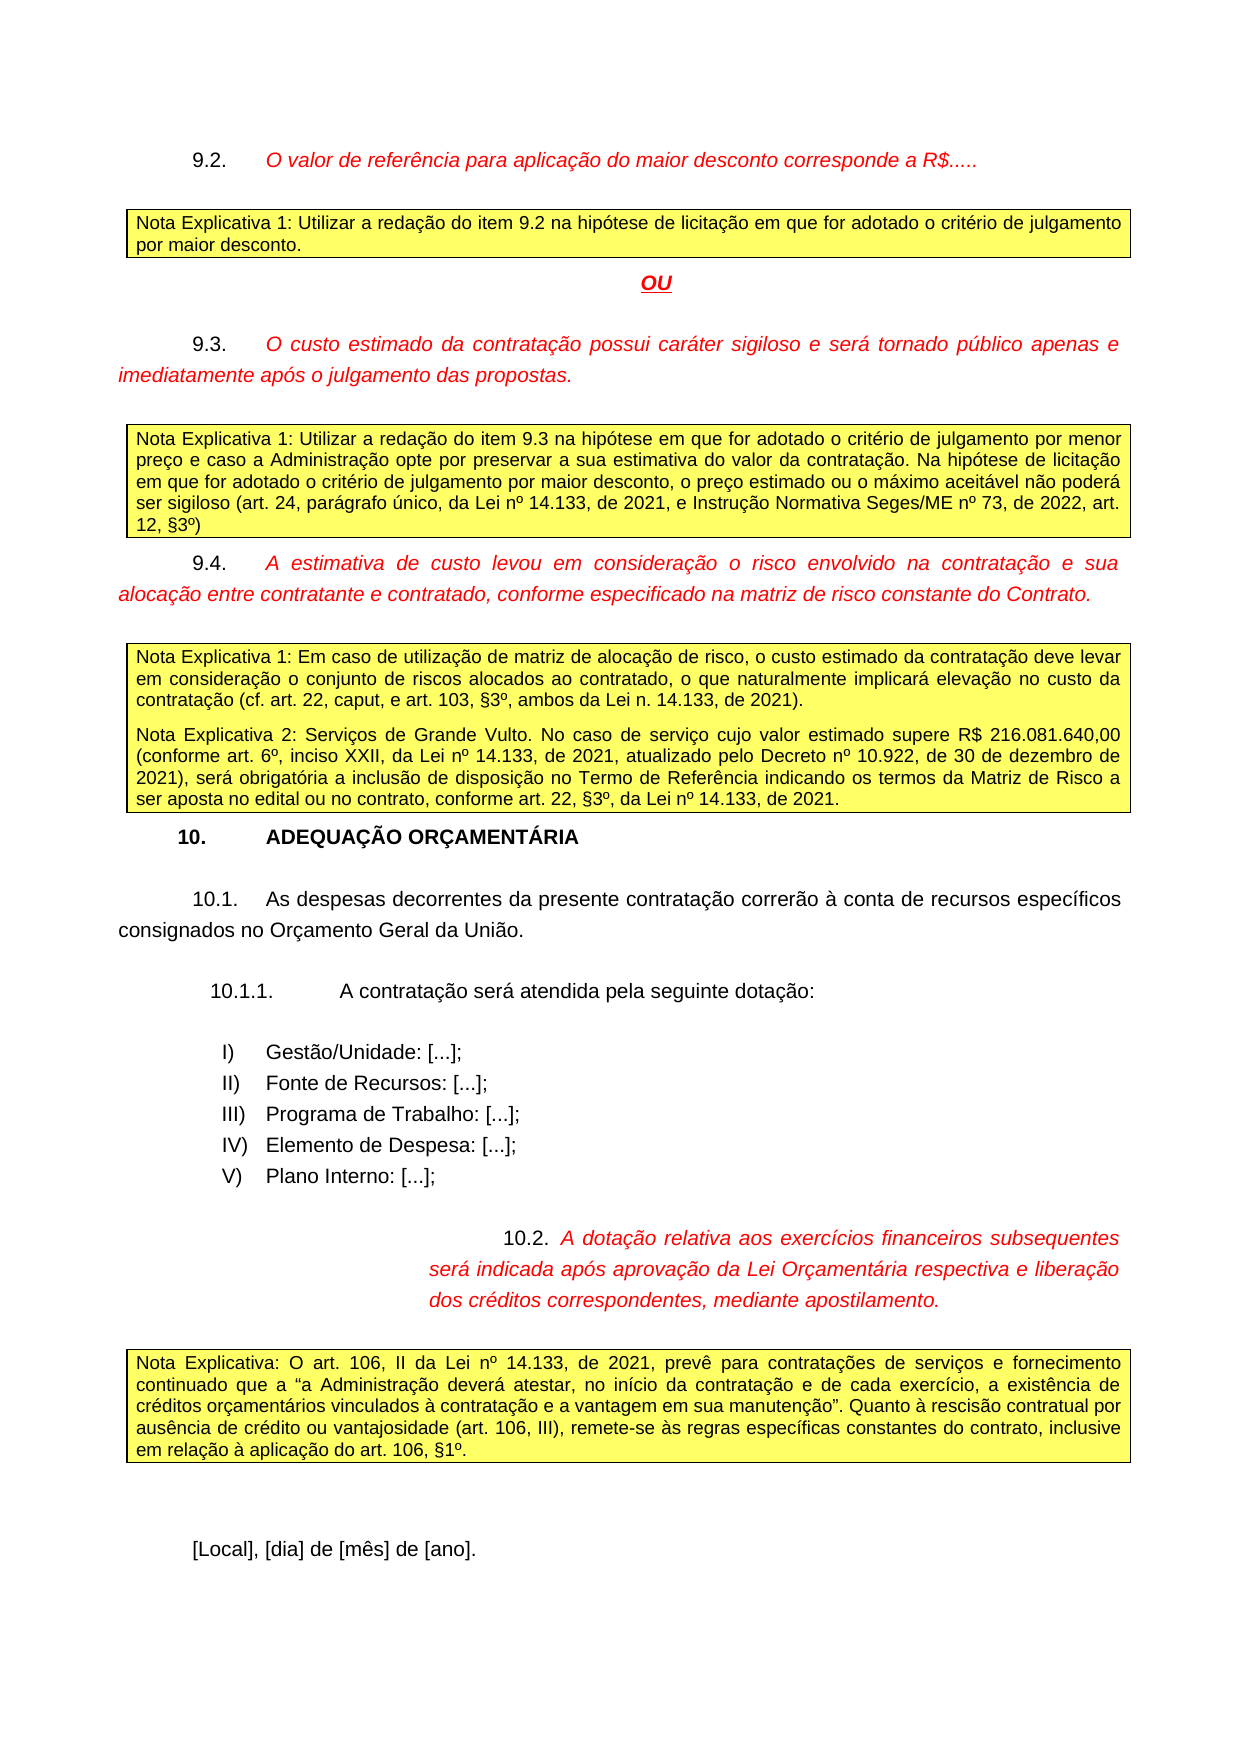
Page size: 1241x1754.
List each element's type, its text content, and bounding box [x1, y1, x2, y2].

text OU [118, 271, 1122, 295]
list Nota Explicativa 2: Serviços de Grande Vulto. No caso de serviço cujo valor estimado supere R$ 216.081.640,00 (conforme art. 6º, inciso XXII, da Lei nº 14.133, de 2021, atualizado pelo Decreto nº 10.922, de 30 de dezembro de 2021), será obrigatória a inclusão de disposição no Termo de Referência indicando os termos da Matriz de Risco a ser aposta no edital ou no contrato, conforme art. 22, §3º, da Lei nº 14.133, de 2021. [128, 720, 1130, 812]
list Nota Explicativa 1: Utilizar a redação do item 9.2 na hipótese de licitação em que for adotado o critério de julgamento por maior desconto. [128, 210, 1130, 257]
list A contratação será atendida pela seguinte dotação: [136, 979, 1122, 1003]
list Nota Explicativa 1: Utilizar a redação do item 9.3 na hipótese em que for adotado o critério de julgamento por menor preço e caso a Administração opte por preservar a sua estimativa do valor da contratação. Na hipótese de licitação em que for adotado o critério de julgamento por maior desconto, o preço estimado ou o máximo aceitável não poderá ser sigiloso (art. 24, parágrafo único, da Lei nº 14.133, de 2021, e Instrução Normativa Seges/ME nº 73, de 2022, art. 12, §3º) [128, 425, 1130, 537]
text A dotação relativa aos exercícios financeiros subsequentes será indicada após aprovação da Lei Orçamentária respectiva e liberação dos créditos correspondentes, mediante apostilamento. [429, 1226, 1122, 1312]
text A estimativa de custo levou em consideração o risco envolvido na contratação e sua alocação entre contratante e contratado, conforme especificado na matriz de risco constante do Contrato. [118, 551, 1122, 606]
list Plano Interno: [...]; [118, 1164, 1122, 1188]
list Nota Explicativa: O art. 106, II da Lei nº 14.133, de 2021, prevê para contratações de serviços e fornecimento continuado que a “a Administração deverá atestar, no início da contratação e de cada exercício, a existência de créditos orçamentários vinculados à contratação e a vantagem em sua manutenção”. Quanto à rescisão contratual por ausência de crédito ou vantajosidade (art. 106, III), remete-se às regras específicas constantes do contrato, inclusive em relação à aplicação do art. 106, §1º. [128, 1350, 1130, 1462]
list Gestão/Unidade: [...]; [118, 1040, 1122, 1064]
list Nota Explicativa 1: Em caso de utilização de matriz de alocação de risco, o custo estimado da contratação deve levar em consideração o conjunto de riscos alocados ao contratado, o que naturalmente implicará elevação no custo da contratação (cf. art. 22, caput, e art. 103, §3º, ambos da Lei n. 14.133, de 2021). [128, 644, 1130, 711]
list Elemento de Despesa: [...]; [118, 1133, 1122, 1157]
text As despesas decorrentes da presente contratação correrão à conta de recursos específicos consignados no Orçamento Geral da União. [118, 886, 1122, 941]
text ADEQUAÇÃO ORÇAMENTÁRIA [118, 825, 1122, 849]
list Fonte de Recursos: [...]; [118, 1071, 1122, 1095]
list [Local], [dia] de [mês] de [ano]. [118, 1537, 1122, 1561]
text O valor de referência para aplicação do maior desconto corresponde a R$..... [118, 148, 1122, 172]
text O custo estimado da contratação possui caráter sigiloso e será tornado público apenas e imediatamente após o julgamento das propostas. [118, 332, 1122, 387]
list Programa de Trabalho: [...]; [118, 1102, 1122, 1126]
